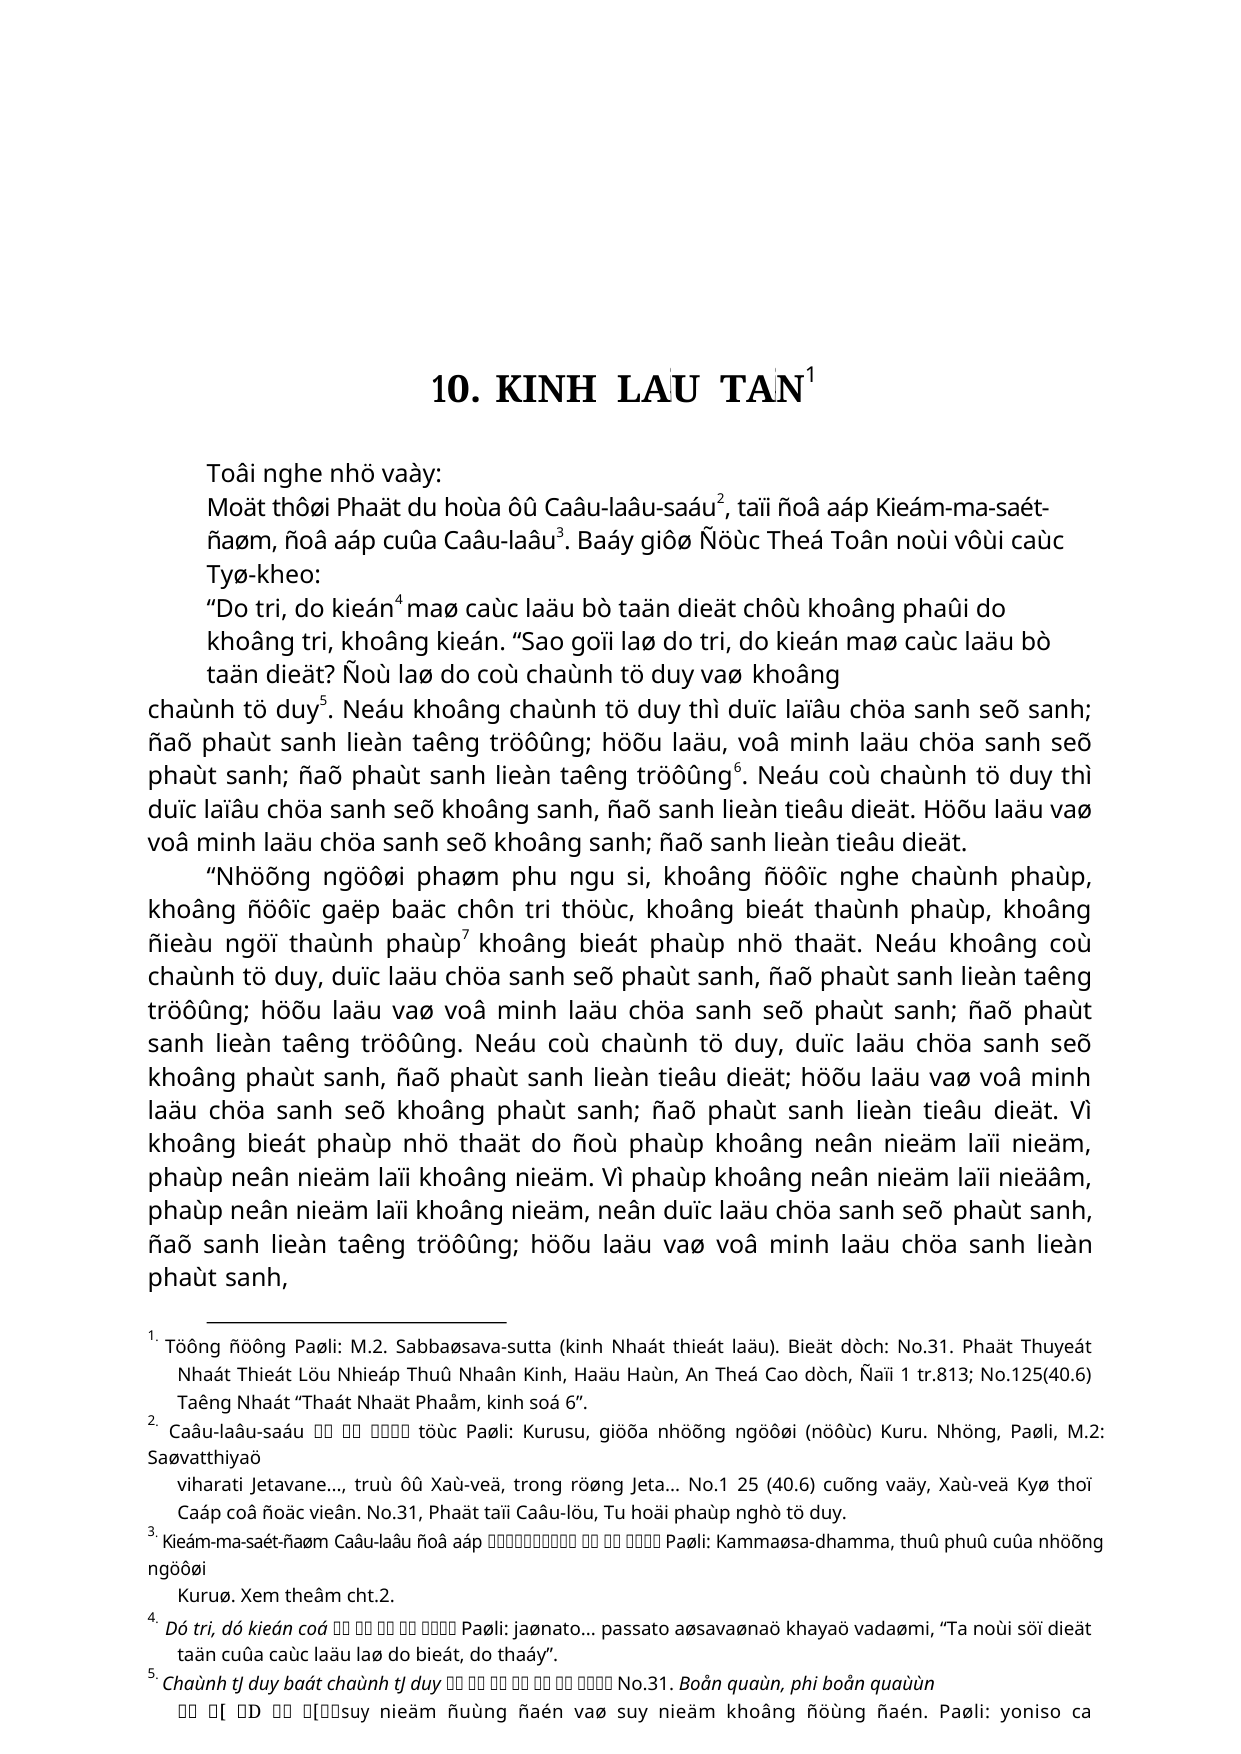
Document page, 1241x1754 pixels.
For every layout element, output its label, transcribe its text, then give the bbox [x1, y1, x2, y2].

text “Nhöõng ngöôøi phaøm phu ngu si, khoâng ñöôïc nghe chaùnh phaùp, khoâng ñöôïc gaëp baäc chôn tri thöùc, khoâng bieát thaùnh phaùp, khoâng ñieàu ngöï thaùnh phaùp7 khoâng bieát phaùp nhö thaät. Neáu khoâng coù chaùnh tö duy, duïc laäu chöa sanh seõ phaùt sanh, ñaõ phaùt sanh lieàn taêng tröôûng; höõu laäu vaø voâ minh laäu chöa sanh seõ phaùt sanh; ñaõ phaùt sanh lieàn taêng tröôûng. Neáu coù chaùnh tö duy, duïc laäu chöa sanh seõ khoâng phaùt sanh, ñaõ phaùt sanh lieàn tieâu dieät; höõu laäu vaø voâ minh laäu chöa sanh seõ khoâng phaùt sanh; ñaõ phaùt sanh lieàn tieâu dieät. Vì khoâng bieát phaùp nhö thaät do ñoù phaùp khoâng neân nieäm laïi nieäm, phaùp neân nieäm laïi khoâng nieäm. Vì phaùp khoâng neân nieäm laïi nieäâm, phaùp neân nieäm laïi khoâng nieäm, neân duïc laäu chöa sanh seõ phaùt sanh, ñaõ sanh lieàn taêng tröôûng; höõu laäu vaø voâ minh laäu chöa sanh lieàn phaùt sanh, [147, 859, 1093, 1294]
text 2. Caâu-laâu-saáu    töùc Paøli: Kurusu, giöõa nhöõng ngöôøi (nöôùc) Kuru. Nhöng, Paøli, M.2: Saøvatthiyaö [147, 1417, 1105, 1470]
text chaùnh tö duy5. Neáu khoâng chaùnh tö duy thì duïc laïâu chöa sanh seõ sanh; ñaõ phaùt sanh lieàn taêng tröôûng; höõu laäu, voâ minh laäu chöa sanh seõ phaùt sanh; ñaõ phaùt sanh lieàn taêng tröôûng6. Neáu coù chaùnh tö duy thì duïc laïâu chöa sanh seõ khoâng sanh, ñaõ sanh lieàn tieâu dieät. Höõu laäu vaø voâ minh laäu chöa sanh seõ khoâng sanh; ñaõ sanh lieàn tieâu dieät. [147, 691, 1093, 859]
text 5. Chaùnh tJ duy baát chaùnh tJ duy        No.31. Boån quaùn, phi boån quaùùn [147, 1668, 1105, 1696]
text Toâi nghe nhö vaày: [206, 457, 1105, 489]
text 3. Kieám-ma-saét-ñaøm Caâu-laâu ñoâ aáp     Paøli: Kammaøsa-dhamma, thuû phuû cuûa nhöõng ngöôøi [147, 1528, 1105, 1581]
text 1. Töông ñöông Paøli: M.2. Sabbaøsava-sutta (kinh Nhaát thieát laäu). Bieät dòch: No.31. Phaät Thuyeát Nhaát Thieát Löu Nhieáp Thuû Nhaân Kinh, Haäu Haùn, An Theá Cao dòch, Ñaïi 1 tr.813; No.125(40.6) Taêng Nhaát “Thaát Nhaät Phaåm, kinh soá 6”. [147, 1326, 1093, 1414]
text 4. Dó tri, dó kieán coá      Paøli: jaønato... passato aøsavaønaö khayaö vadaømi, “Ta noùi söï dieät taän cuûa caùc laäu laø do bieát, do thaáy”. [147, 1608, 1093, 1667]
title 10. KINH LAÄU TAÄN1 [432, 359, 1105, 413]
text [177, 1698, 1092, 1723]
text Kuruø. Xem theâm cht.2. [177, 1582, 1105, 1608]
text viharati Jetavane..., truù ôû Xaù-veä, trong röøng Jeta... No.1 25 (40.6) cuõng vaäy, Xaù-veä Kyø thoï Caáp coâ ñoäc vieân. No.31, Phaät taïi Caâu-löu, Tu hoäi phaùp nghò tö duy. [177, 1472, 1093, 1525]
text Moät thôøi Phaät du hoùa ôû Caâu-laâu-saáu2, taïi ñoâ aáp Kieám-ma-saét-ñaøm, ñoâ aáp cuûa Caâu-laâu3. Baáy giôø Ñöùc Theá Toân noùi vôùi caùc Tyø-kheo: [206, 489, 1093, 590]
text “Do tri, do kieán4 maø caùc laäu bò taän dieät chôù khoâng phaûi do khoâng tri, khoâng kieán. “Sao goïi laø do tri, do kieán maø caùc laäu bò taän dieät? Ñoù laø do coù chaùnh tö duy vaø khoâng [206, 590, 1093, 691]
